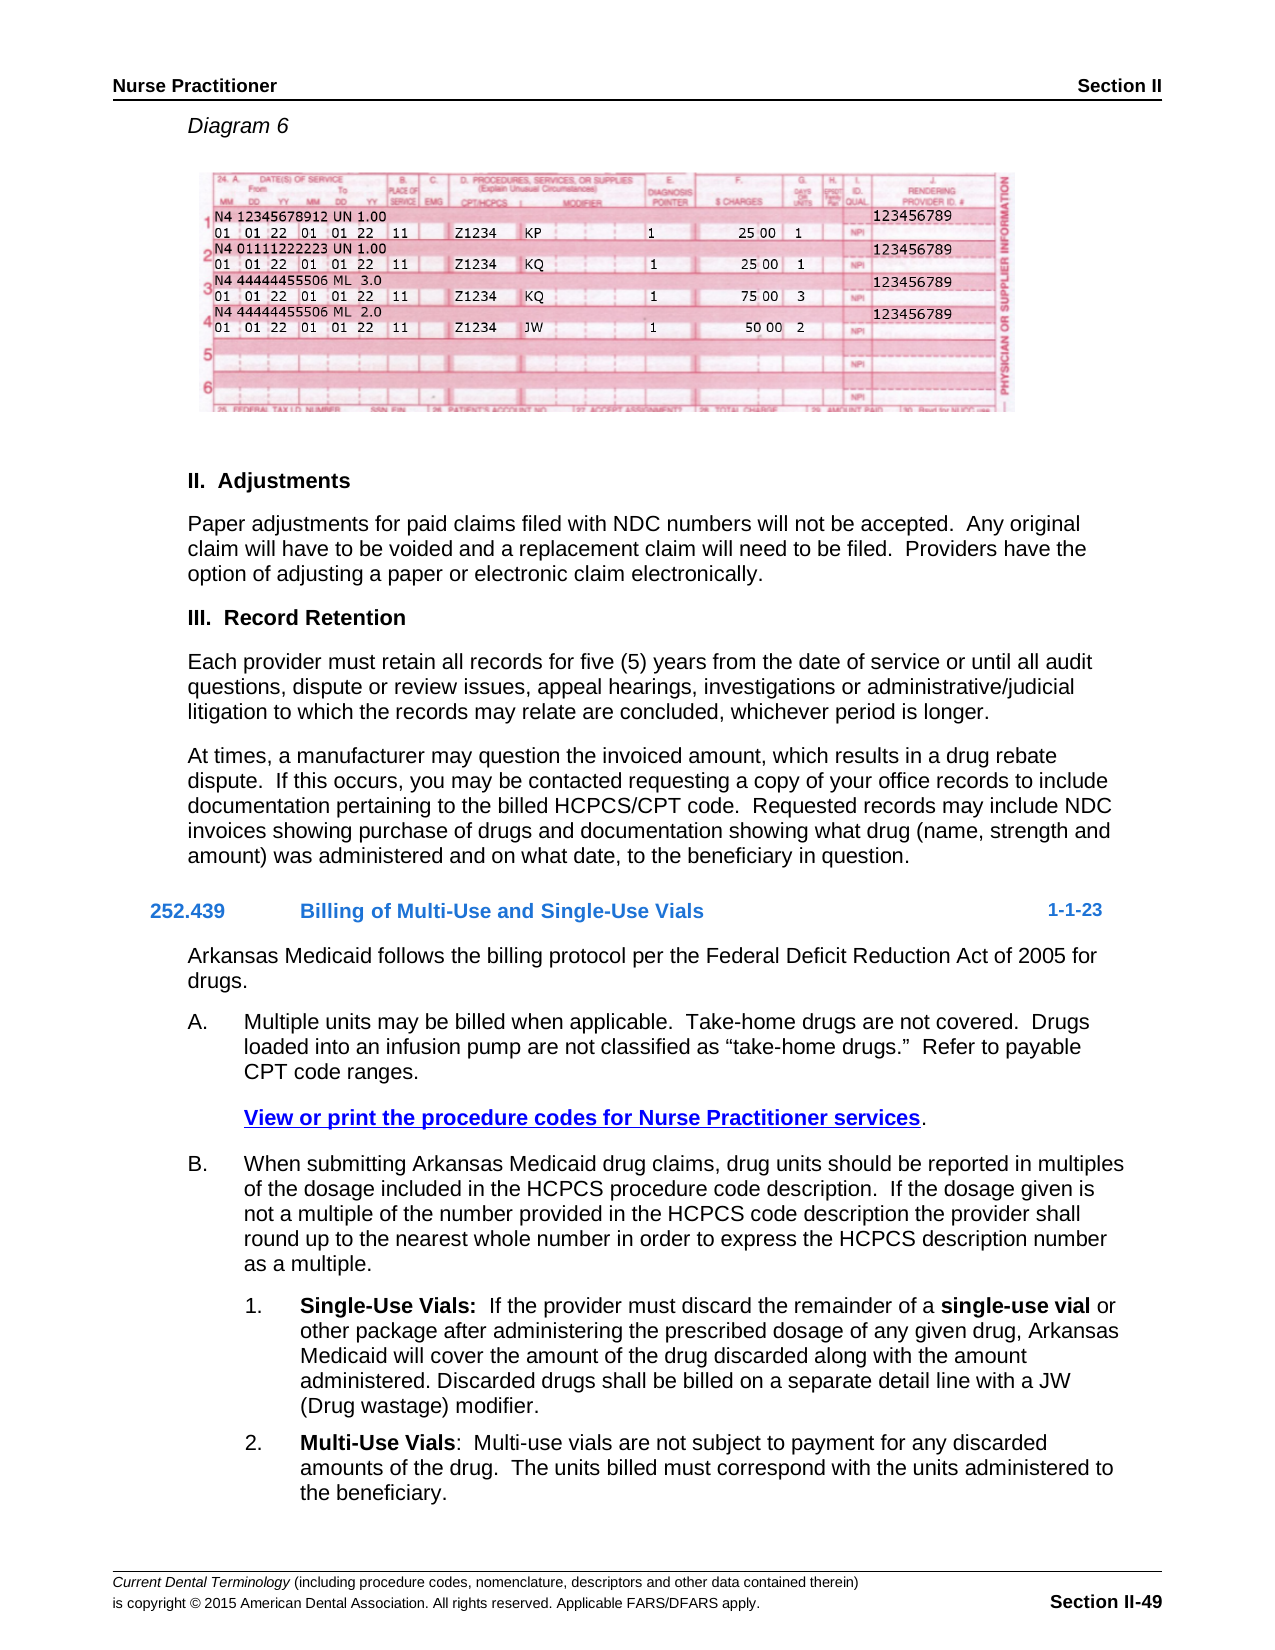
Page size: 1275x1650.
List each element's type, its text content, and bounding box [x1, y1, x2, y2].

text At times, a manufacturer may question the invoiced amount, which results in a drug rebate dispute. If this occurs, you may be contacted requesting a copy of your office records to include documentation pertaining to the billed HCPCS/CPT code. Requested records may include NDC invoices showing purchase of drugs and documentation showing what drug (name, strength and amount) was administered and on what date, to the beneficiary in question. [187, 742, 1125, 867]
text Paper adjustments for paid claims filed with NDC numbers will not be accepted. Any original claim will have to be voided and a replacement claim will need to be filed. Providers have the option of adjusting a paper or electronic claim electronically. [187, 511, 1125, 586]
text III. Record Retention [187, 605, 1125, 630]
text A. Multiple units may be billed when applicable. Take-home drugs are not covered. Drugs loaded into an infusion pump are not classified as “take-home drugs.” Refer to payable CPT code ranges. [187, 1009, 1125, 1084]
text Each provider must retain all records for five (5) years from the date of service or until all audit questions, dispute or review issues, appeal hearings, investigations or administrative/judicial litigation to which the records may relate are concluded, whichever period is longer. [187, 649, 1125, 724]
text View or print the procedure codes for Nurse Practitioner services. [187, 1105, 1125, 1130]
text II. Adjustments [187, 467, 1125, 492]
text B. When submitting Arkansas Medicaid drug claims, drug units should be reported in multiples of the dosage included in the HCPCS procedure code description. If the dosage given is not a multiple of the number provided in the HCPCS code description the provider shall round up to the nearest whole number in order to express the HCPCS description number as a multiple. [187, 1151, 1125, 1276]
picture [187, 161, 1018, 424]
table_header 252.439 Billing of Multi-Use and Single-Use Vials [139, 875, 984, 929]
table_header 1-1-23 [986, 875, 1113, 929]
text 1. Single-Use Vials: If the provider must discard the remainder of a single-use vial or other package after administering the prescribed dosage of any given drug, Arkansas Medicaid will cover the amount of the drug discarded along with the amount administered. Discarded drugs shall be billed on a separate detail line with a JW (Drug wastage) modifier. [244, 1293, 1125, 1418]
text Arkansas Medicaid follows the billing protocol per the Federal Deficit Reduction Act of 2005 for drugs. [187, 943, 1125, 993]
text 2. Multi-Use Vials: Multi-use vials are not subject to payment for any discarded amounts of the drug. The units billed must correspond with the units administered to the beneficiary. [244, 1430, 1125, 1505]
text Diagram 6 [187, 113, 1125, 138]
